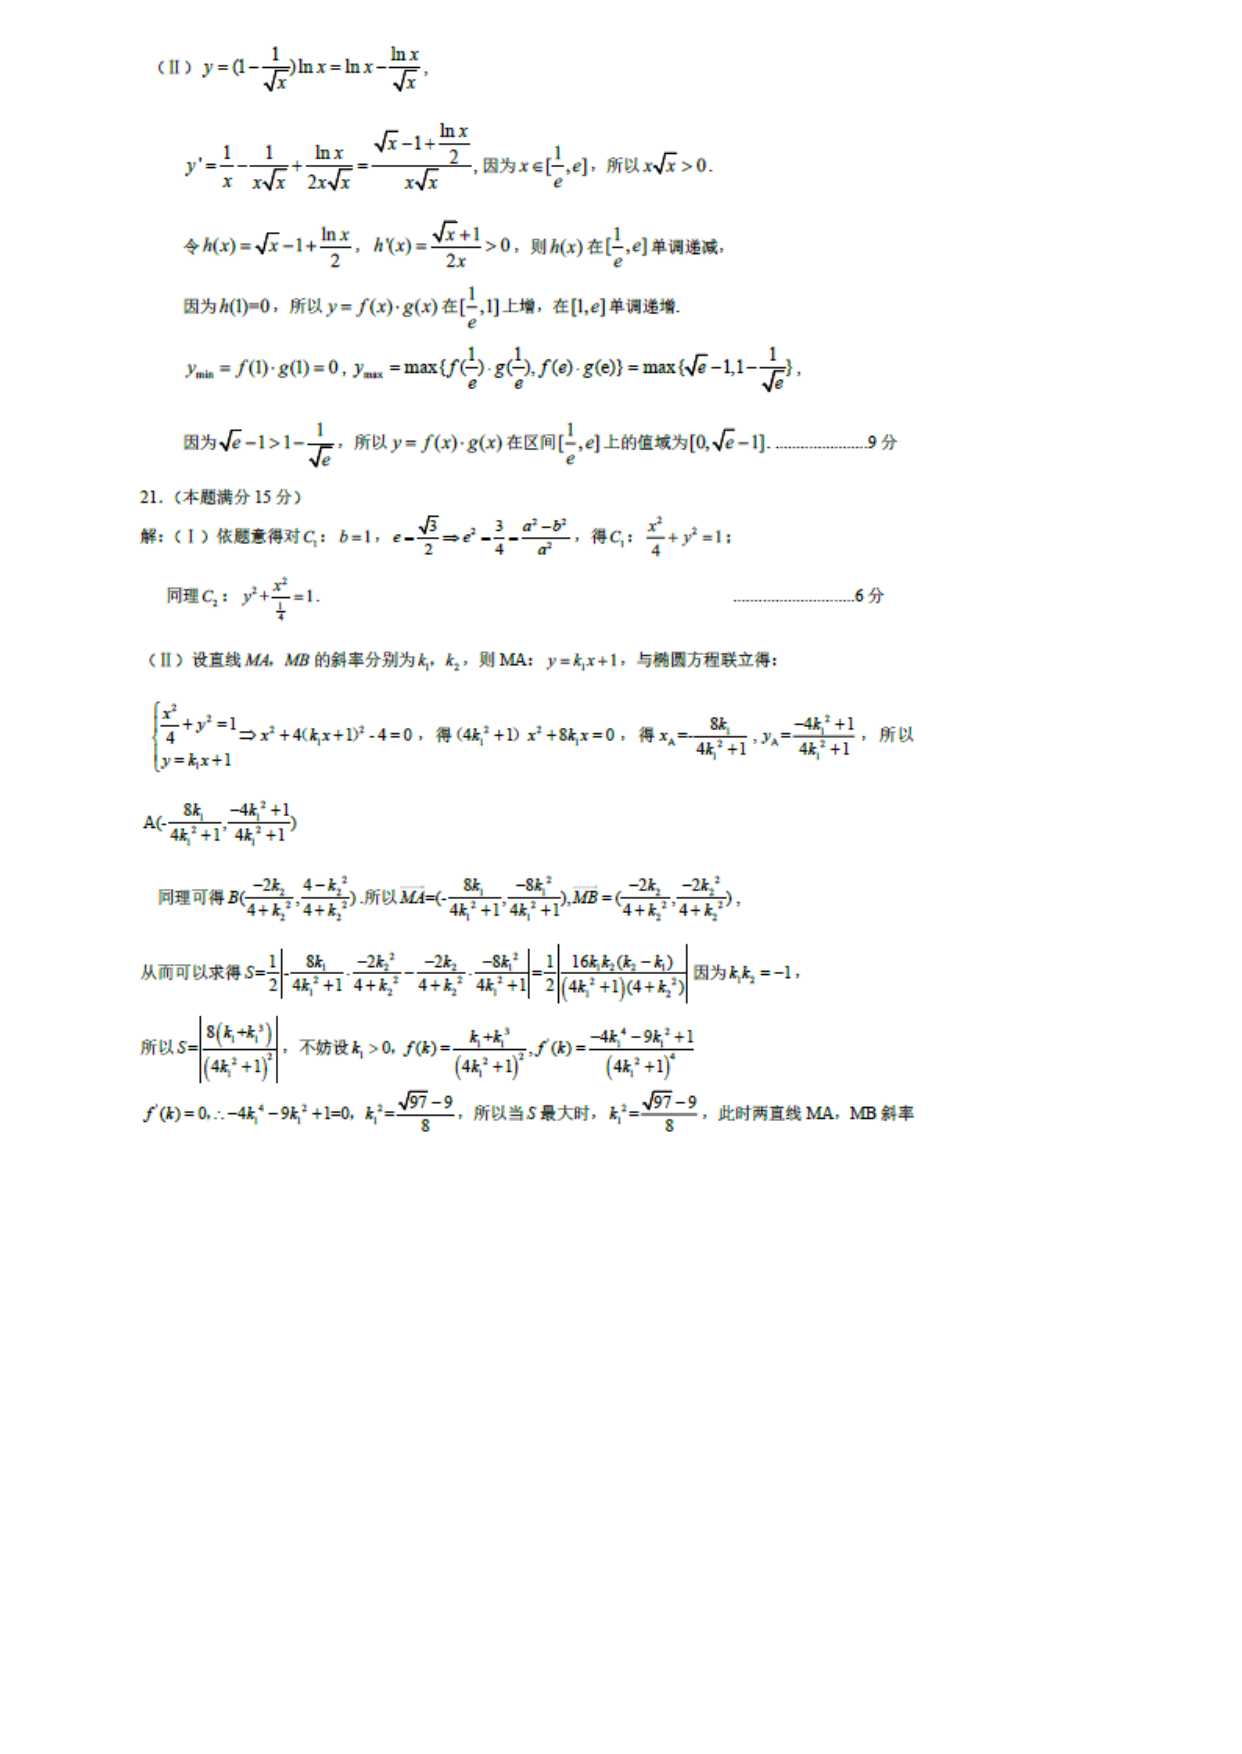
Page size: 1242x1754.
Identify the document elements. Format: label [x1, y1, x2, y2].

picture [106, 31, 960, 1182]
